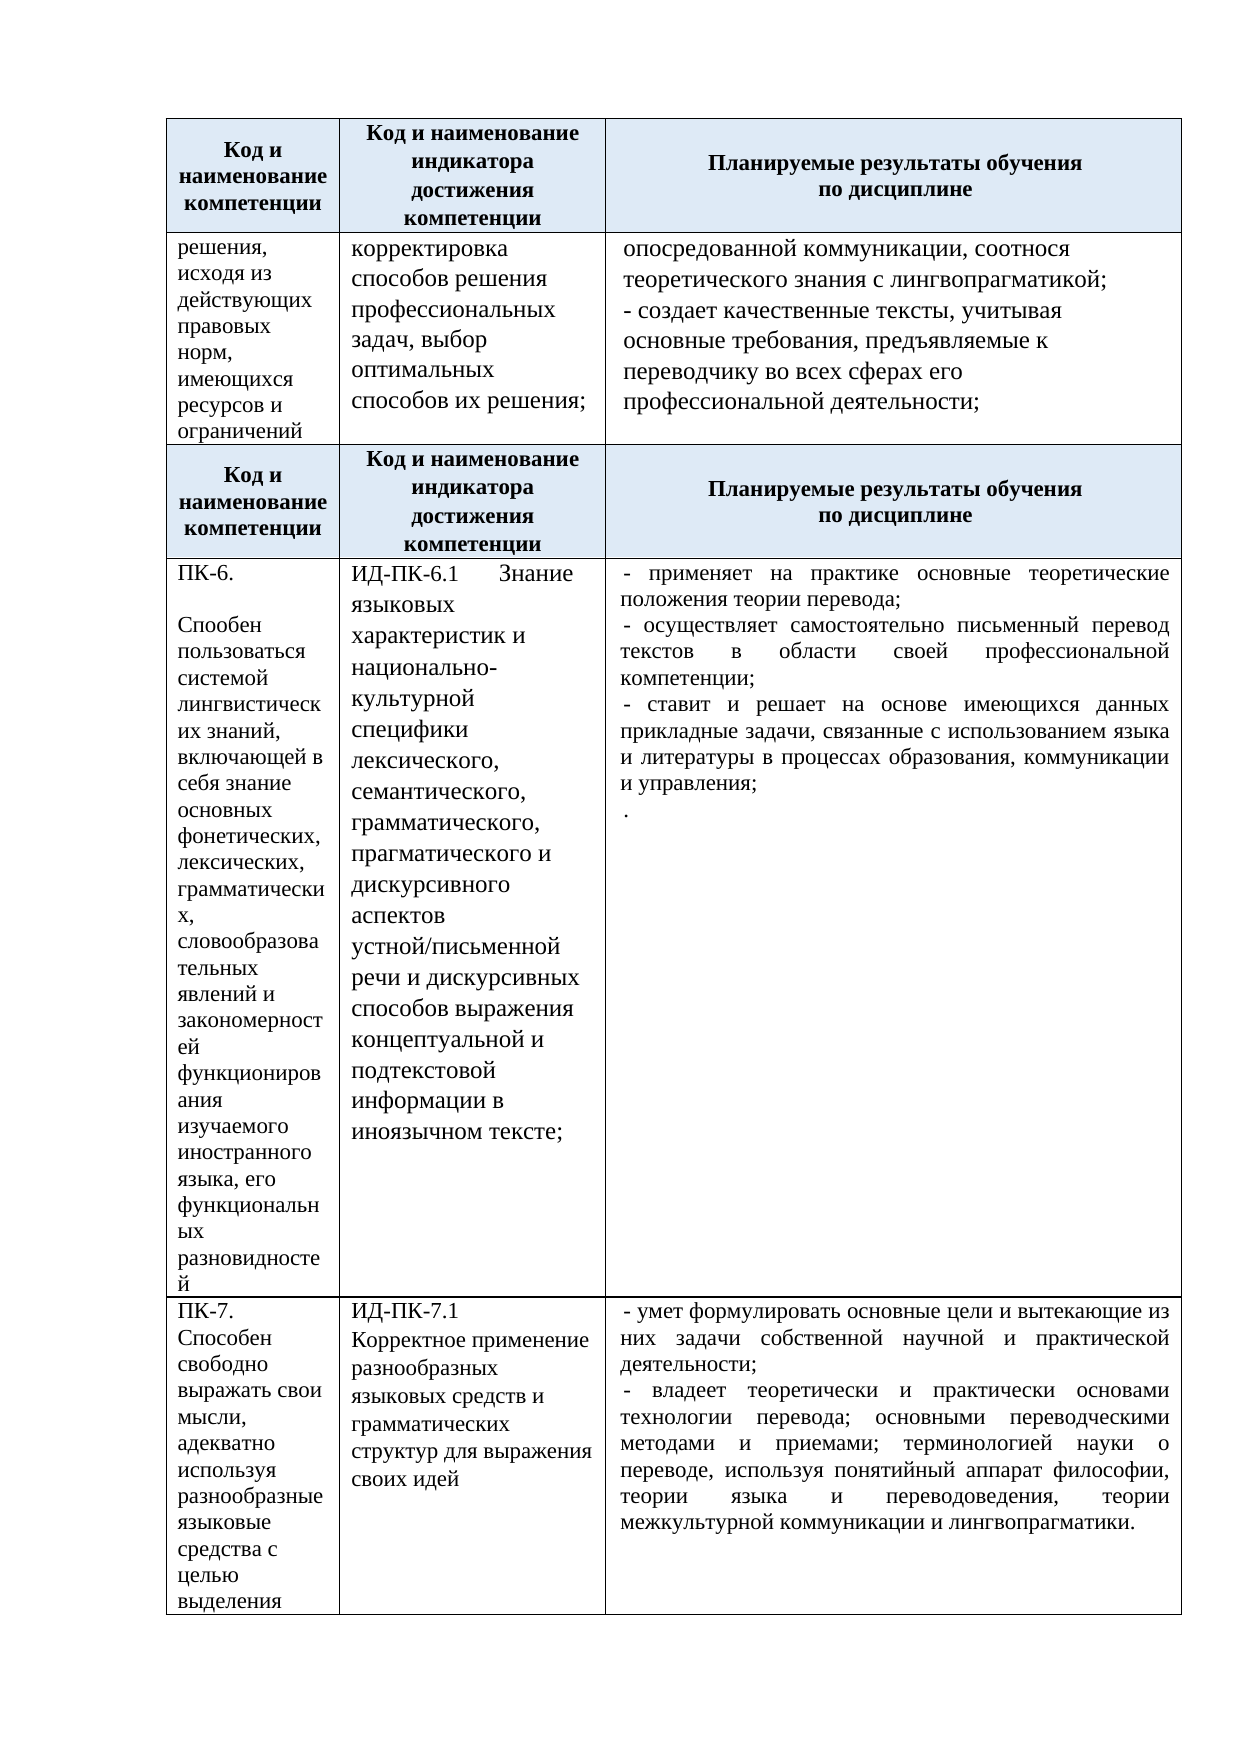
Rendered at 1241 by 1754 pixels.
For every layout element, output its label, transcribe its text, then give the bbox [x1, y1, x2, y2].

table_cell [167, 233, 339, 444]
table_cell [606, 1298, 1181, 1614]
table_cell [167, 1298, 339, 1614]
table_cell Код и наименование индикатора достижения компетенции [340, 445, 605, 557]
table_cell ИД-ПК-6.1 Знание языковых характеристик и национально-культурной специфики лексического, семантического, грамматического, прагматического и дискурсивного аспектов устной/письменной речи и дискурсивных способов выражения концептуальной и подтекстовой информации в иноязычном тексте; [340, 559, 605, 1296]
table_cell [340, 233, 605, 444]
table_header Планируемые результаты обучения по дисциплине [606, 119, 1181, 232]
table_cell - применяет на практике основные теоретические положения теории перевода; - осуществляет самостоятельно письменный перевод текстов в области своей профессиональной компетенции; - ставит и решает на основе имеющихся данных прикладные задачи, связанные с использованием языка и литературы в процессах образования, коммуникации и управления; . [606, 559, 1181, 1296]
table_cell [606, 233, 1181, 444]
table_cell Планируемые результаты обучения по дисциплине [606, 445, 1181, 557]
table_cell Код и наименование компетенции [167, 445, 339, 557]
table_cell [340, 1298, 605, 1614]
table_header Код и наименование индикатора достижения компетенции [340, 119, 605, 232]
table_cell ПК-6. Спообен пользоваться системой лингвистических знаний, включающей в себя знание основных фонетических, лексических, грамматических, словообразовательных явлений и закономерностей функционирования изучаемого иностранного языка, его функциональных разновидностей [167, 559, 339, 1296]
table_header Код и наименование компетенции [167, 119, 339, 232]
